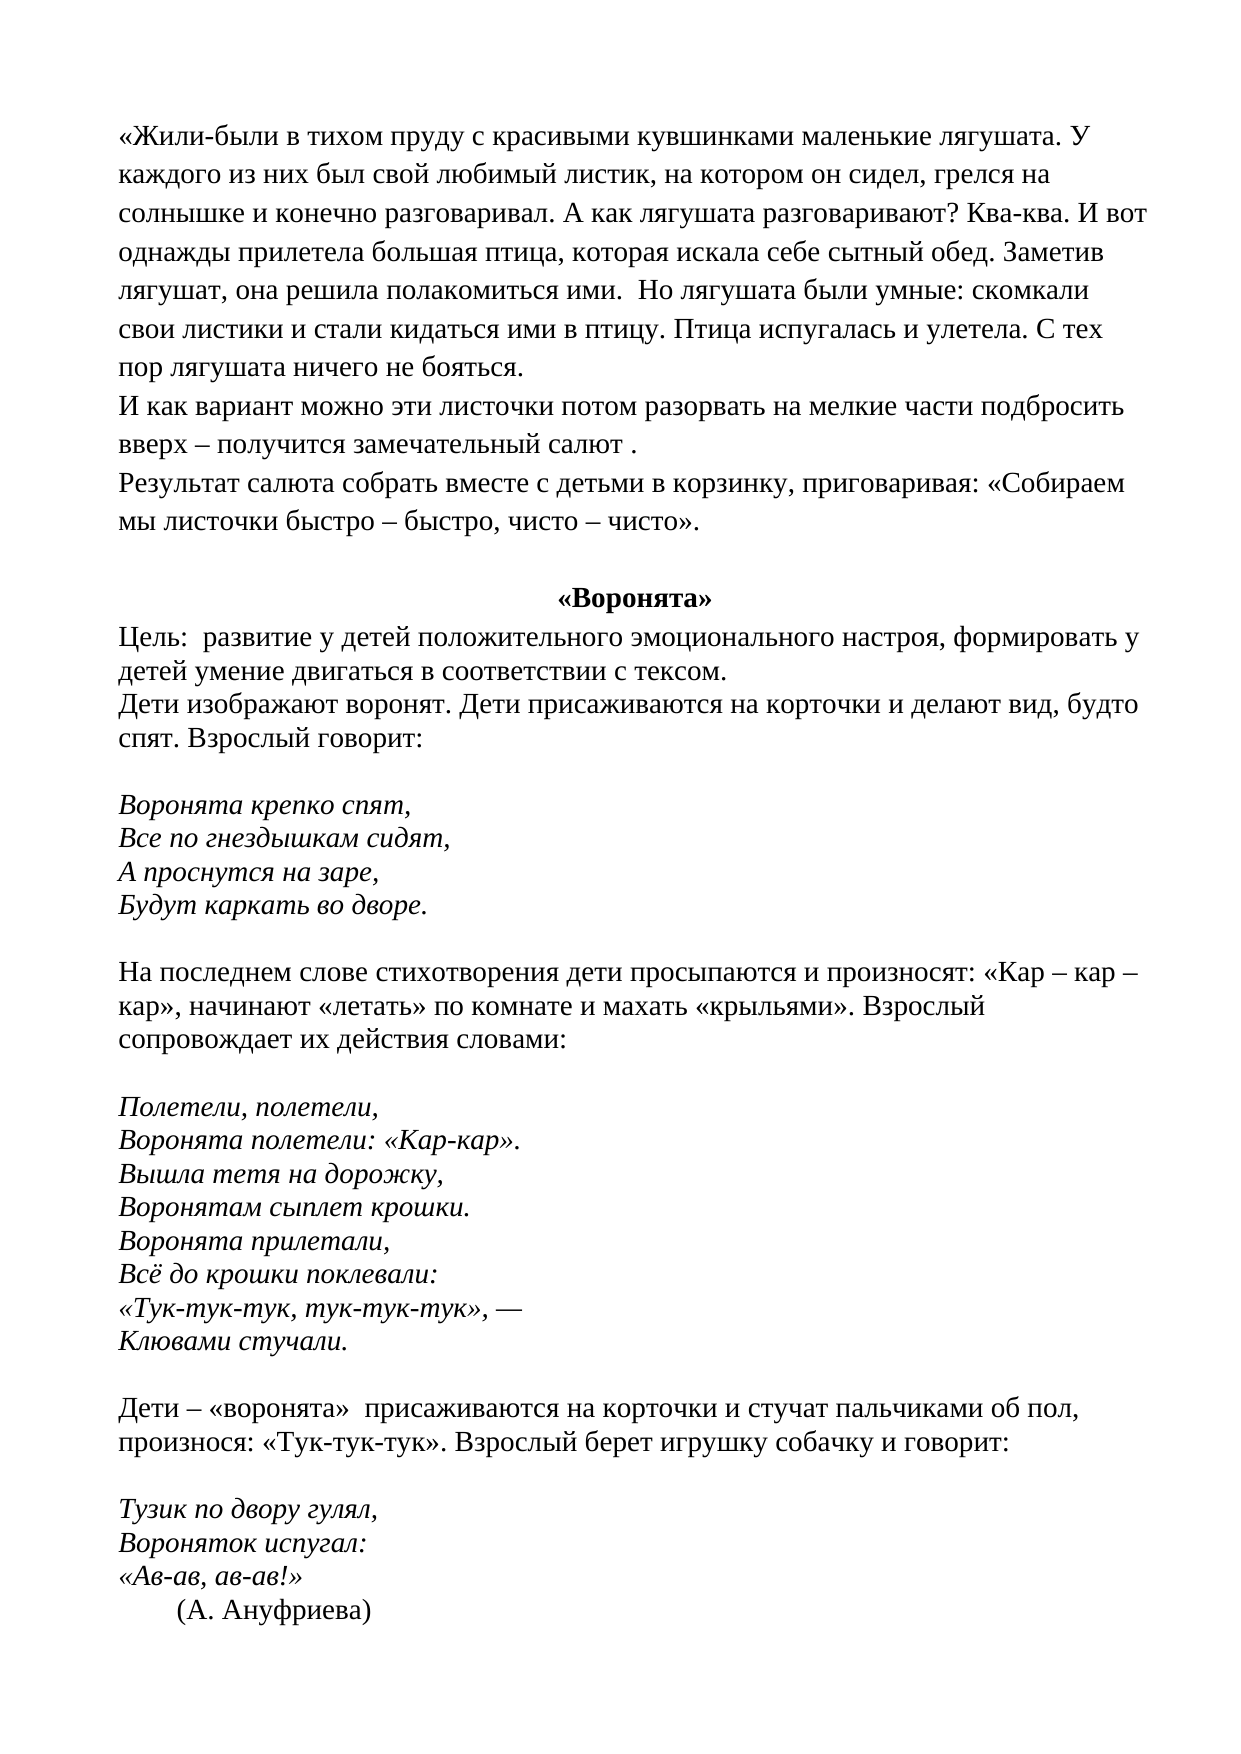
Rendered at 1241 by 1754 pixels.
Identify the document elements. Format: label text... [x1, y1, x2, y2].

text «Воронята» [118, 581, 1152, 614]
text На последнем слове стихотворения дети просыпаются и произносят: «Кар – кар – кар», начинают «летать» по комнате и махать «крыльями». Взрослый сопровождает их действия словами: [118, 921, 1152, 1055]
text Тузик по двору гулял, Вороняток испугал: «Ав-ав, ав-ав!» (А. Ануфриева) [118, 1458, 1152, 1625]
text «Жили-были в тихом пруду с красивыми кувшинками маленькие лягушата. У каждого из них был свой любимый листик, на котором он сидел, грелся на солнышке и конечно разговаривал. А как лягушата разговаривают? Ква-ква. И вот однажды прилетела большая птица, которая искала себе сытный обед. Заметив лягушат, она решила полакомиться ими. Но лягушата были умные: скомкали свои листики и стали кидаться ими в птицу. Птица испугалась и улетела. С тех пор лягушата ничего не бояться. [118, 118, 1152, 383]
text Воронята крепко спят, Все по гнездышкам сидят, А проснутся на заре, Будут каркать во дворе. [118, 753, 1152, 921]
text И как вариант можно эти листочки потом разорвать на мелкие части подбросить вверх – получится замечательный салют . [118, 388, 1152, 460]
text Результат салюта собрать вместе с детьми в корзинку, приговаривая: «Собираем мы листочки быстро – быстро, чисто – чисто». [118, 465, 1152, 537]
text Полетели, полетели, Воронята полетели: «Кар-кар». Вышла тетя на дорожку, Воронятам сыплет крошки. Воронята прилетали, Всё до крошки поклевали: «Тук-тук-тук, тук-тук-тук», — Клювами стучали. [118, 1055, 1152, 1357]
text Цель: развитие у детей положительного эмоционального настроя, формировать у детей умение двигаться в соответствии с тексом. Дети изображают воронят. Дети присаживаются на корточки и делают вид, будто спят. Взрослый говорит: [118, 619, 1152, 753]
text Дети – «воронята» присаживаются на корточки и стучат пальчиками об пол, произнося: «Тук-тук-тук». Взрослый берет игрушку собачку и говорит: [118, 1357, 1152, 1458]
